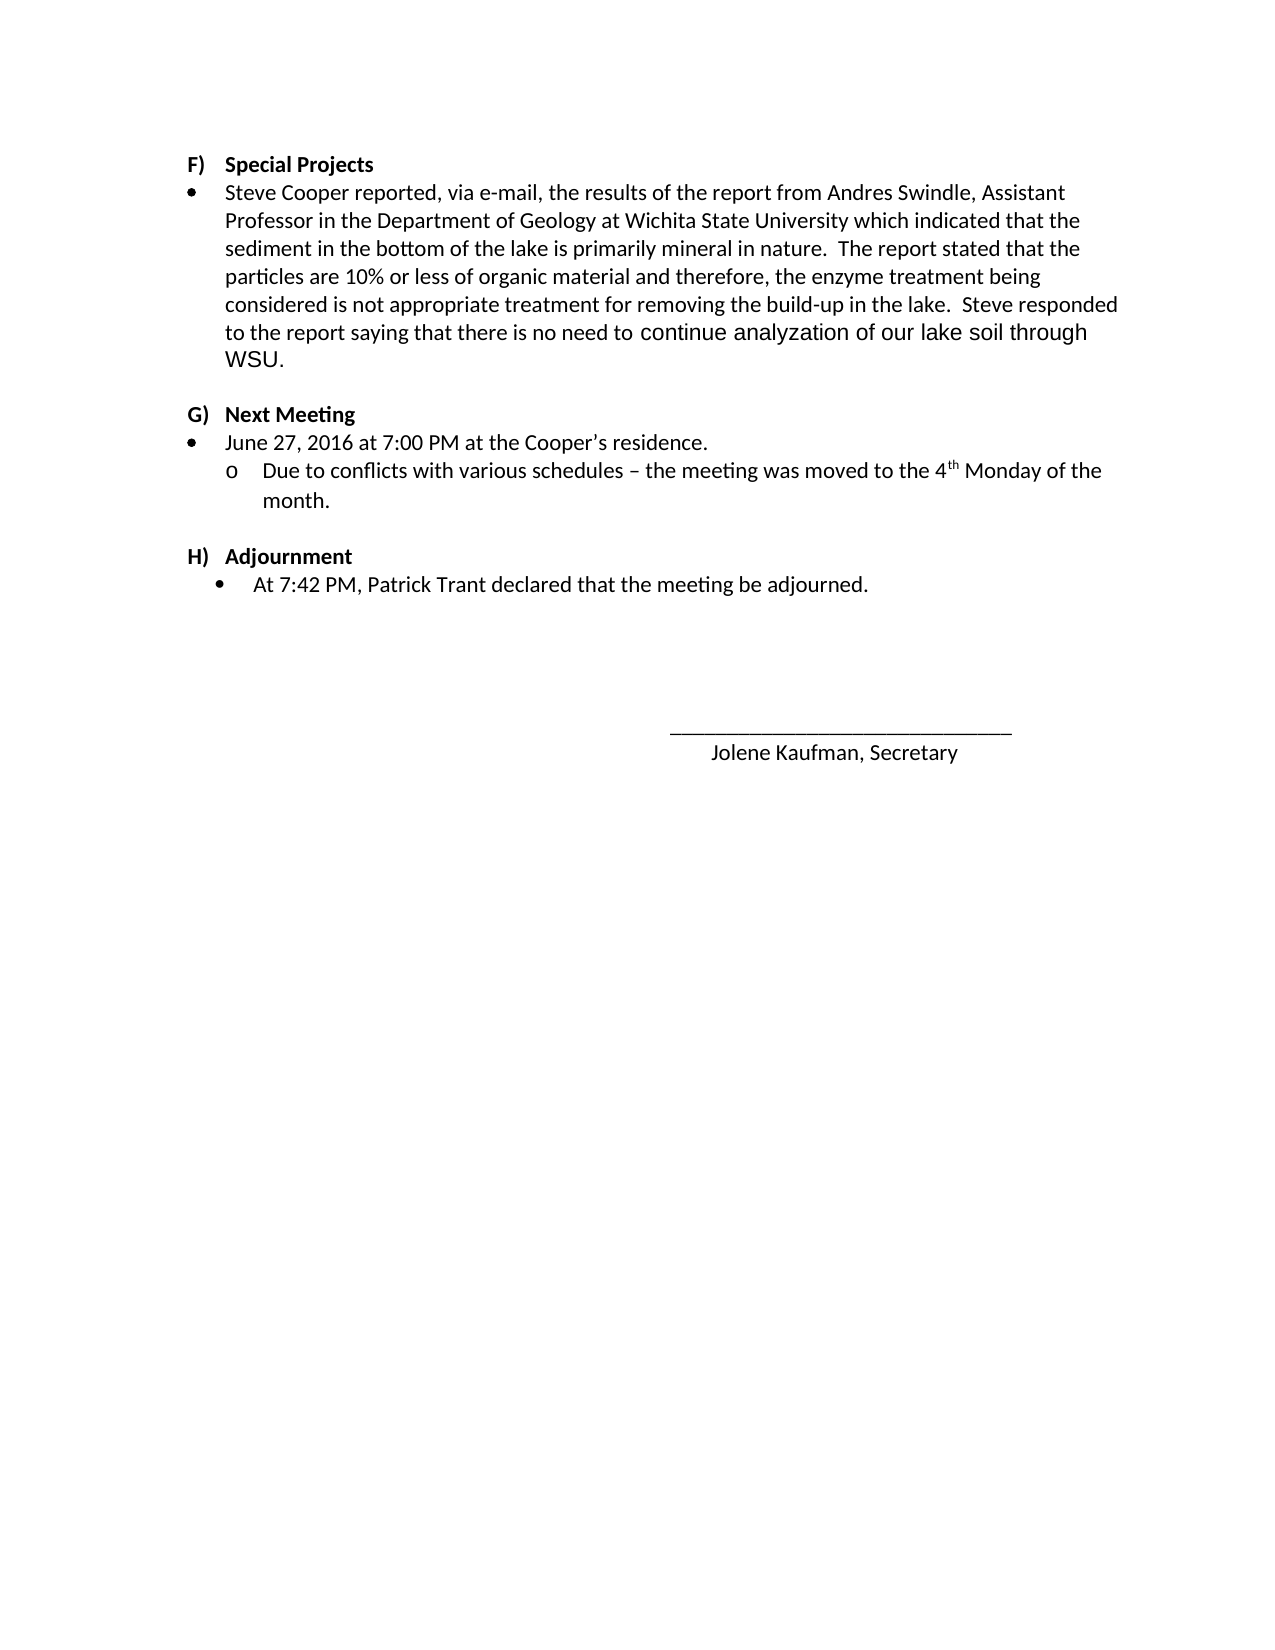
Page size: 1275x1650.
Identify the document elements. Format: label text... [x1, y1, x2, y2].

text Jolene Kaufman, Secretary [150, 738, 1125, 766]
list June 27, 2016 at 7:00 PM at the Cooper’s residence. [187, 428, 1125, 457]
list Adjournment [187, 542, 1125, 570]
text ______________________________ [150, 710, 1125, 738]
list Due to conflicts with various schedules – the meeting was moved to the 4th Monday of the month. [225, 457, 1125, 514]
list At 7:42 PM, Patrick Trant declared that the meeting be adjourned. [216, 570, 1125, 598]
list Steve Cooper reported, via e-mail, the results of the report from Andres Swindle, Assistant Professor in the Department of Geology at Wichita State University which indicated that the sediment in the bottom of the lake is primarily mineral in nature. The report stated that the particles are 10% or less of organic material and therefore, the enzyme treatment being considered is not appropriate treatment for removing the build-up in the lake. Steve responded to the report saying that there is no need to continue analyzation of our lake soil through WSU. [187, 178, 1125, 372]
list Special Projects [187, 150, 1125, 178]
list Next Meeting [187, 401, 1125, 428]
